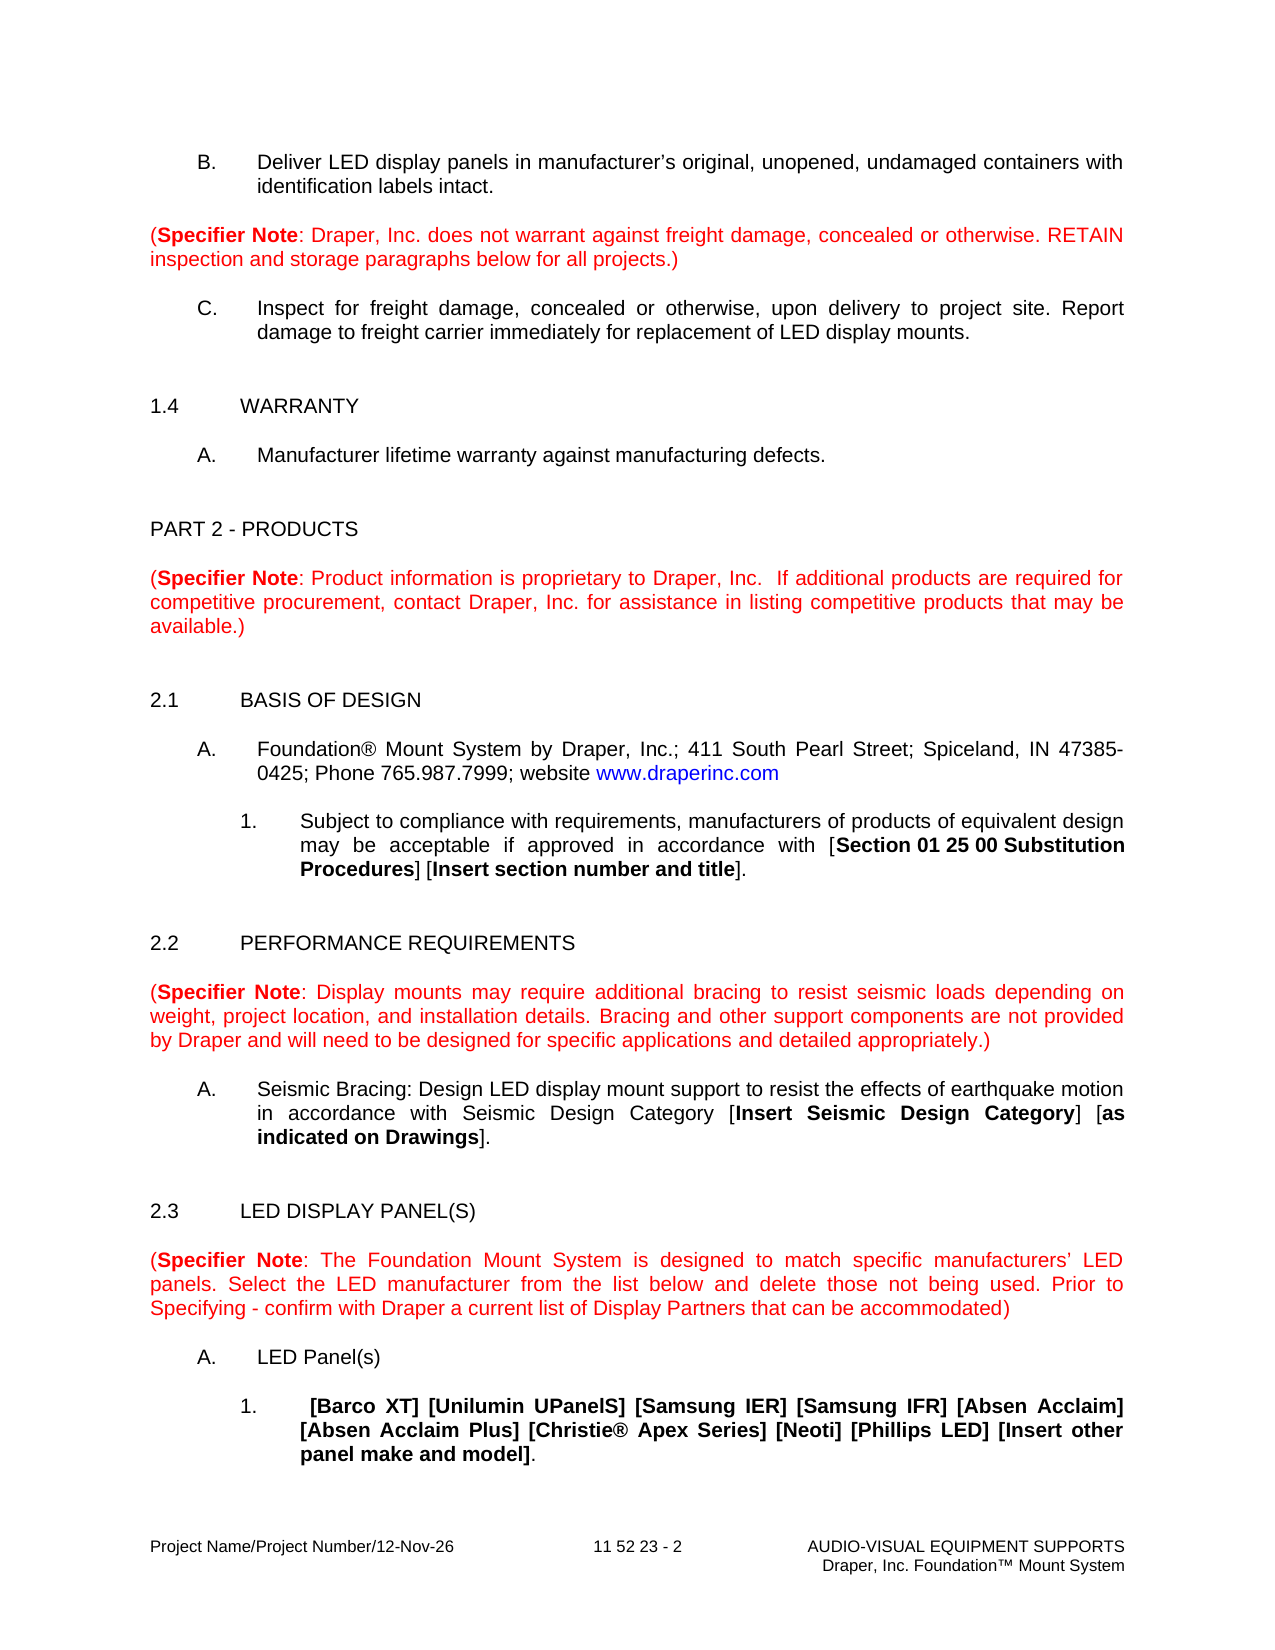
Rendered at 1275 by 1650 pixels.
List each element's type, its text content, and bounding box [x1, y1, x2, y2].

text (Specifier Note: Display mounts may require additional bracing to resist seismic loads depending on weight, project location, and installation details. Bracing and other support components are not provided by Draper and will need to be designed for specific applications and detailed appropriately.) [150, 980, 1125, 1052]
text (Specifier Note: Draper, Inc. does not warrant against freight damage, concealed or otherwise. RETAIN inspection and storage paragraphs below for all projects.) [150, 223, 1125, 271]
text LED Panel(s) [197, 1345, 1125, 1369]
text LED DISPLAY PANEL(S) [150, 1199, 1125, 1223]
text Deliver LED display panels in manufacturer’s original, unopened, undamaged containers with identification labels intact. [197, 150, 1125, 198]
text PRODUCTS [150, 517, 1125, 541]
text (Specifier Note: The Foundation Mount System is designed to match specific manufacturers’ LED panels. Select the LED manufacturer from the list below and delete those not being used. Prior to Specifying - confirm with Draper a current list of Display Partners that can be accommodated) [150, 1248, 1125, 1320]
text Inspect for freight damage, concealed or otherwise, upon delivery to project site. Report damage to freight carrier immediately for replacement of LED display mounts. [197, 296, 1125, 344]
text Foundation® Mount System by Draper, Inc.; 411 South Pearl Street; Spiceland, IN 47385-0425; Phone 765.987.7999; website www.draperinc.com [197, 736, 1125, 784]
text [Barco XT] [Unilumin UPanelS] [Samsung IER] [Samsung IFR] [Absen Acclaim] [Absen Acclaim Plus] [Christie® Apex Series] [Neoti] [Phillips LED] [Insert other panel make and model]. [240, 1394, 1125, 1466]
text BASIS OF DESIGN [150, 687, 1125, 711]
list Seismic Bracing: Design LED display mount support to resist the effects of earthquake motion in accordance with Seismic Design Category [Insert Seismic Design Category] [as indicated on Drawings]. [197, 1077, 1125, 1149]
text PERFORMANCE REQUIREMENTS [150, 931, 1125, 955]
text (Specifier Note: Product information is proprietary to Draper, Inc. If additional products are required for competitive procurement, contact Draper, Inc. for assistance in listing competitive products that may be available.) [150, 566, 1125, 637]
text Manufacturer lifetime warranty against manufacturing defects. [197, 443, 1125, 467]
text Subject to compliance with requirements, manufacturers of products of equivalent design may be acceptable if approved in accordance with [Section 01 25 00 Substitution Procedures] [Insert section number and title]. [240, 809, 1125, 881]
text WARRANTY [150, 394, 1125, 418]
